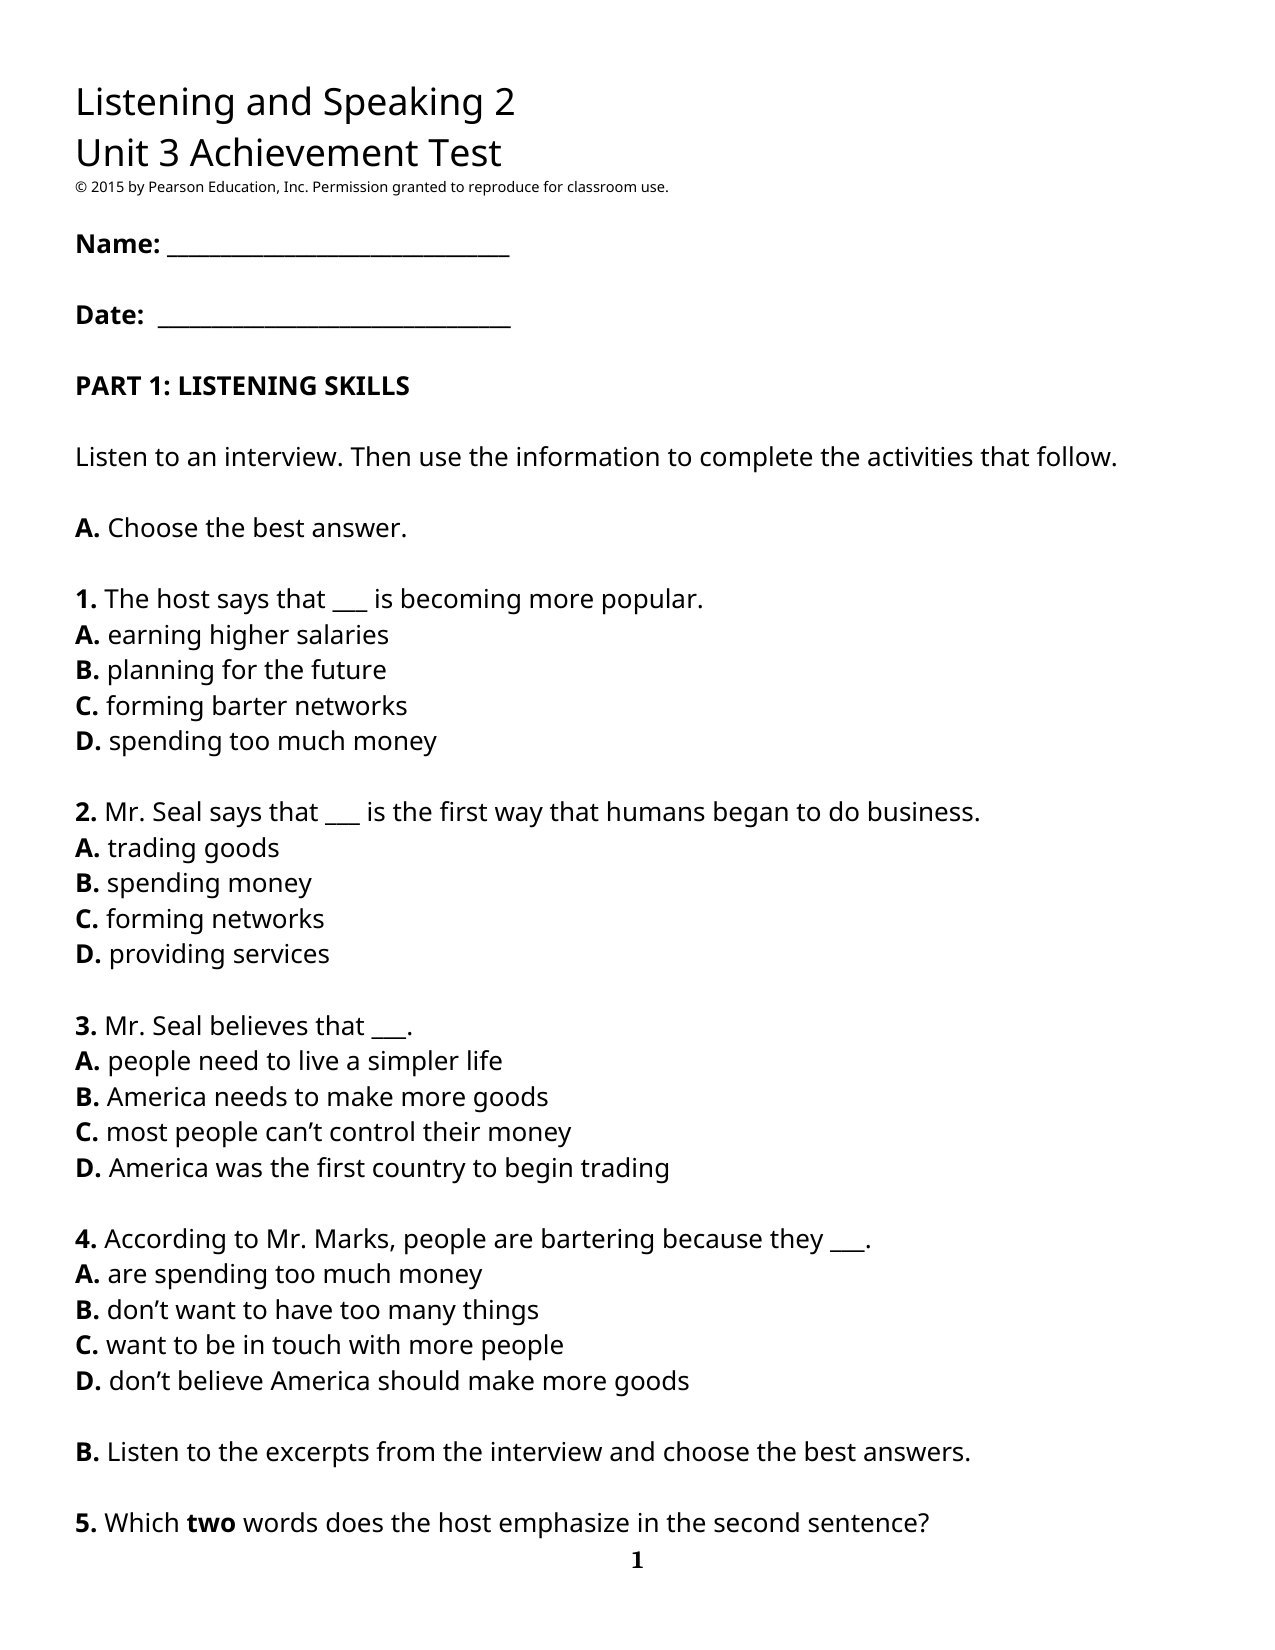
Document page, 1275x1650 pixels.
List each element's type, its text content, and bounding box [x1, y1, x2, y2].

text D. spending too much money [75, 723, 1200, 758]
text PART 1: LISTENING SKILLS [75, 368, 1200, 403]
text A. trading goods [75, 829, 1200, 865]
text A. are spending too much money [75, 1256, 1200, 1291]
text 3. Mr. Seal believes that ___. [75, 1007, 1200, 1043]
text A. Choose the best answer. [75, 510, 1200, 545]
text D. America was the first country to begin trading [75, 1149, 1200, 1185]
text A. earning higher salaries [75, 616, 1200, 652]
text D. don’t believe America should make more goods [75, 1362, 1200, 1398]
text B. Listen to the excerpts from the interview and choose the best answers. [75, 1433, 1200, 1469]
text C. most people can’t control their money [75, 1114, 1200, 1149]
text B. America needs to make more goods [75, 1078, 1200, 1114]
text 2. Mr. Seal says that ___ is the first way that humans began to do business. [75, 794, 1200, 829]
text Name: ________________________________ [75, 226, 1200, 261]
text B. spending money [75, 865, 1200, 901]
text C. want to be in touch with more people [75, 1327, 1200, 1362]
text D. providing services [75, 936, 1200, 972]
text B. don’t want to have too many things [75, 1291, 1200, 1327]
text C. forming barter networks [75, 687, 1200, 723]
text A. people need to live a simpler life [75, 1043, 1200, 1078]
text B. planning for the future [75, 652, 1200, 687]
text Listen to an interview. Then use the information to complete the activities that follow. [75, 439, 1200, 474]
text 4. According to Mr. Marks, people are bartering because they ___. [75, 1220, 1200, 1256]
text C. forming networks [75, 901, 1200, 936]
text Date: _________________________________ [75, 297, 1200, 332]
text 5. Which two words does the host emphasize in the second sentence? [75, 1504, 1200, 1540]
text 1. The host says that ___ is becoming more popular. [75, 581, 1200, 616]
